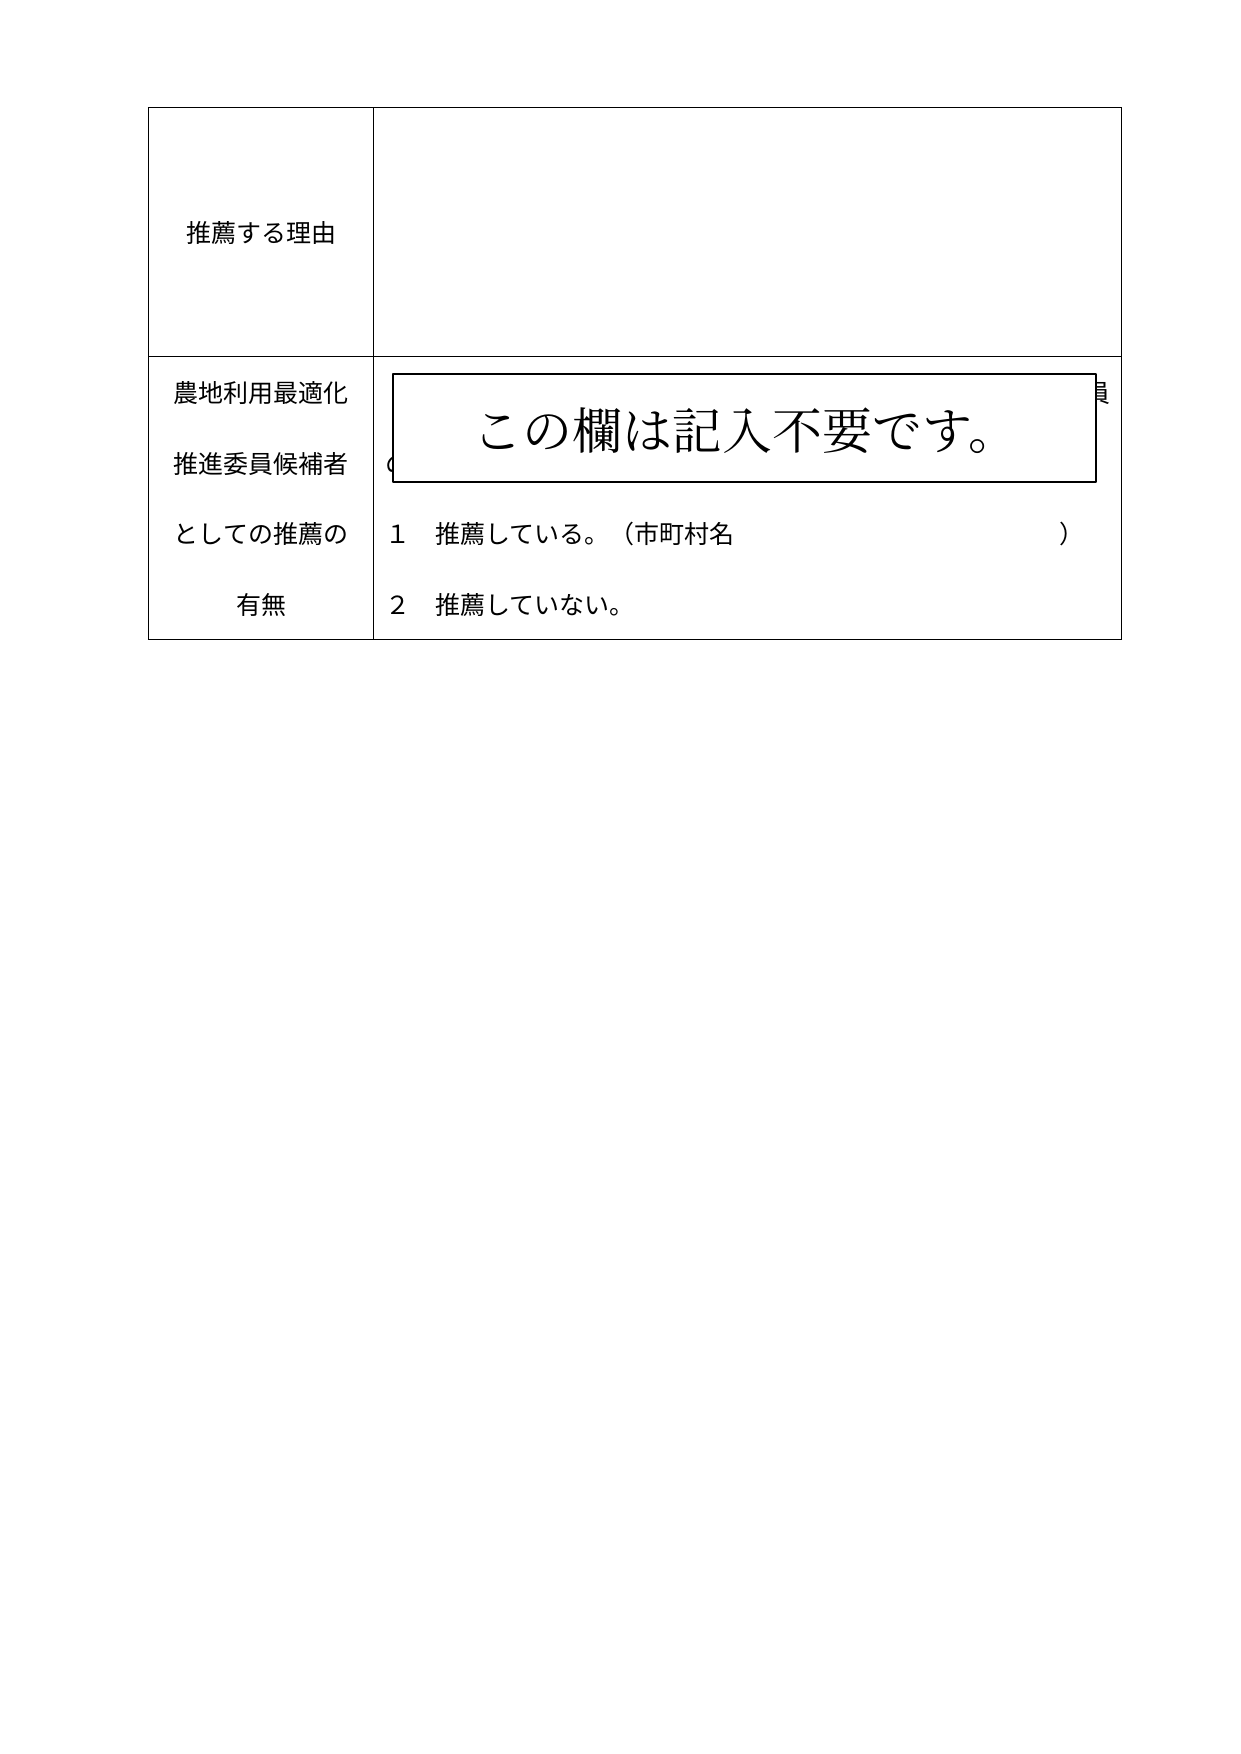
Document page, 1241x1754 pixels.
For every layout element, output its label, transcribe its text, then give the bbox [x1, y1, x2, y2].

table_cell 推薦する理由 [149, 108, 373, 356]
table_cell 推薦を受ける者を本市又は他市町村の農地利用最適化推進委員の候補者として １ 推薦している。（市町村名 ） ２ 推薦していない。 [374, 357, 1121, 638]
table_cell [374, 108, 1121, 356]
table_cell 農地利用最適化 推進委員候補者 としての推薦の 有無 [149, 357, 373, 638]
